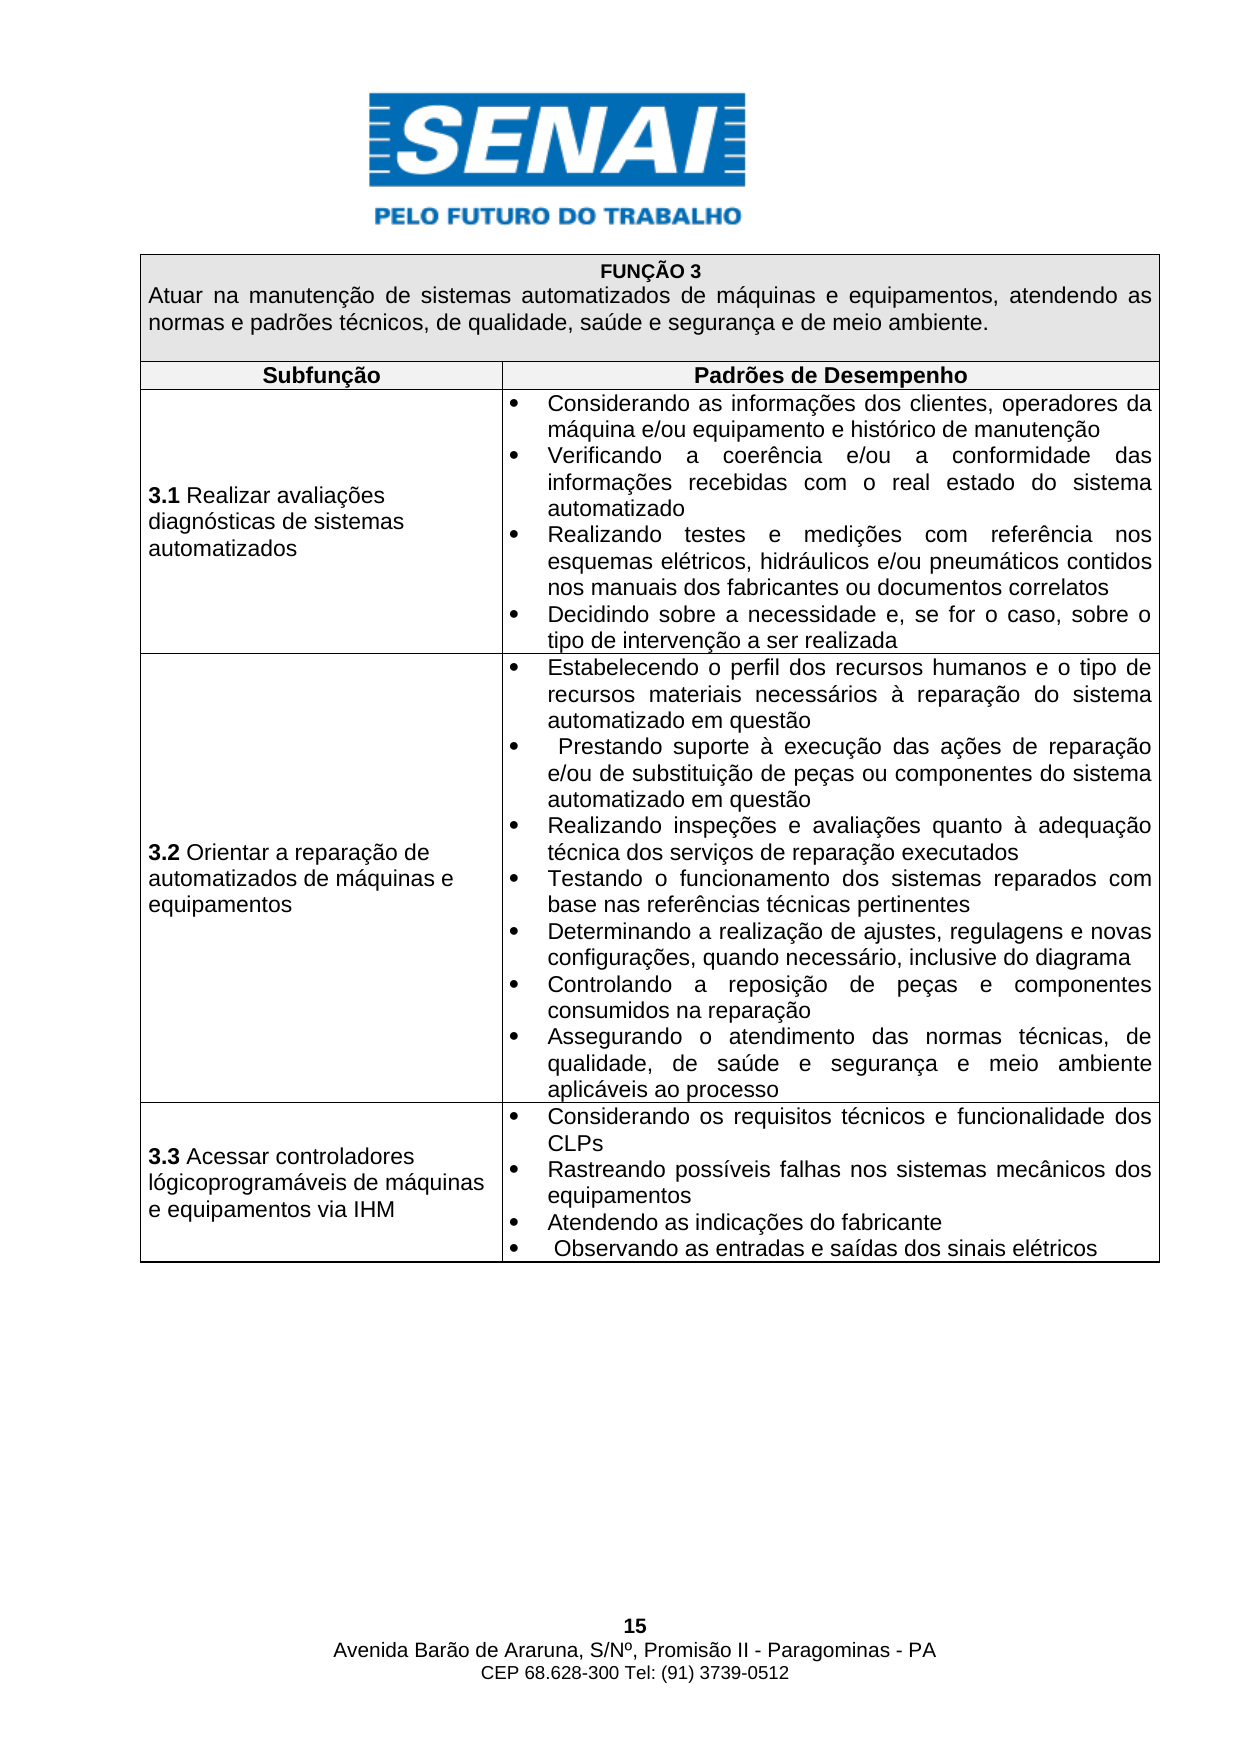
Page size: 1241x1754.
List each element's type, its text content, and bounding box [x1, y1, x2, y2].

table_cell Padrões de Desempenho [503, 362, 1159, 389]
table_cell 3.1 Realizar avaliações diagnósticas de sistemas automatizados [141, 390, 502, 653]
table_cell Subfunção [141, 362, 502, 389]
picture [361, 88, 754, 230]
table_header FUNÇÃO 3 Atuar na manutenção de sistemas automatizados de máquinas e equipamentos, atendendo as normas e padrões técnicos, de qualidade, saúde e segurança e de meio ambiente. [141, 255, 1159, 361]
table_cell 3.3 Acessar controladores lógicoprogramáveis de máquinas e equipamentos via IHM [141, 1103, 502, 1261]
table_cell Considerando as informações dos clientes, operadores da máquina e/ou equipamento e histórico de manutenção Verificando a coerência e/ou a conformidade das informações recebidas com o real estado do sistema automatizado Realizando testes e medições com referência nos esquemas elétricos, hidráulicos e/ou pneumáticos contidos nos manuais dos fabricantes ou documentos correlatos Decidindo sobre a necessidade e, se for o caso, sobre o tipo de intervenção a ser realizada [503, 390, 1159, 653]
table_cell Considerando os requisitos técnicos e funcionalidade dos CLPs Rastreando possíveis falhas nos sistemas mecânicos dos equipamentos Atendendo as indicações do fabricante Observando as entradas e saídas dos sinais elétricos [503, 1103, 1159, 1261]
table_cell 3.2 Orientar a reparação de automatizados de máquinas e equipamentos [141, 654, 502, 1102]
table_cell Estabelecendo o perfil dos recursos humanos e o tipo de recursos materiais necessários à reparação do sistema automatizado em questão Prestando suporte à execução das ações de reparação e/ou de substituição de peças ou componentes do sistema automatizado em questão Realizando inspeções e avaliações quanto à adequação técnica dos serviços de reparação executados Testando o funcionamento dos sistemas reparados com base nas referências técnicas pertinentes Determinando a realização de ajustes, regulagens e novas configurações, quando necessário, inclusive do diagrama Controlando a reposição de peças e componentes consumidos na reparação Assegurando o atendimento das normas técnicas, de qualidade, de saúde e segurança e meio ambiente aplicáveis ao processo [503, 654, 1159, 1102]
